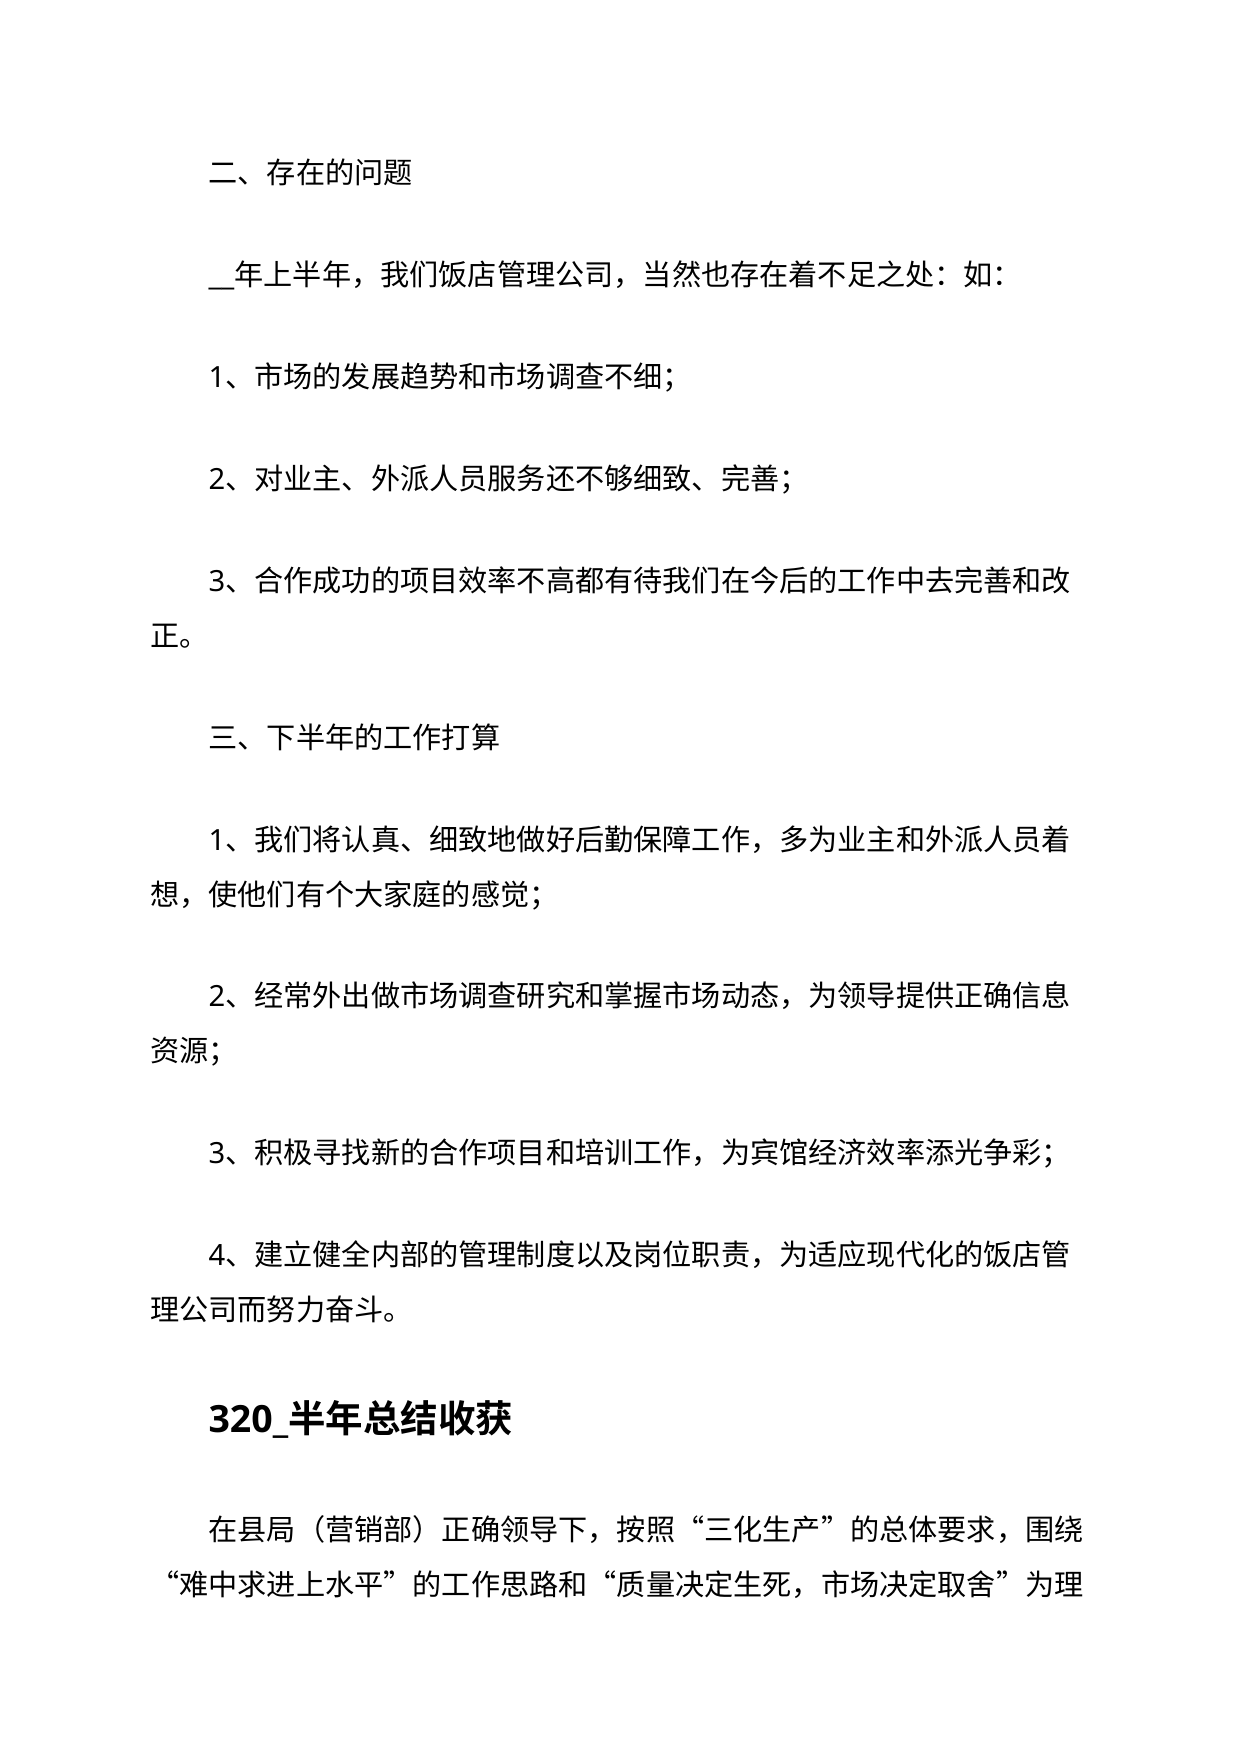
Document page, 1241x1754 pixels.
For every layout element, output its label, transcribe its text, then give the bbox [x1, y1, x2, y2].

text 320_半年总结收获 [150, 1388, 1090, 1443]
text 二、存在的问题 [150, 150, 1090, 192]
text 4、建立健全内部的管理制度以及岗位职责，为适应现代化的饭店管理公司而努力奋斗。 [150, 1232, 1090, 1329]
text 1、我们将认真、细致地做好后勤保障工作，多为业主和外派人员着想，使他们有个大家庭的感觉； [150, 816, 1090, 913]
text __年上半年，我们饭店管理公司，当然也存在着不足之处：如： [150, 252, 1090, 294]
text 2、经常外出做市场调查研究和掌握市场动态，为领导提供正确信息资源； [150, 973, 1090, 1070]
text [150, 1506, 1090, 1603]
text 2、对业主、外派人员服务还不够细致、完善； [150, 456, 1090, 498]
text 1、市场的发展趋势和市场调查不细； [150, 354, 1090, 396]
text 三、下半年的工作打算 [150, 714, 1090, 757]
text 3、积极寻找新的合作项目和培训工作，为宾馆经济效率添光争彩； [150, 1130, 1090, 1172]
text 3、合作成功的项目效率不高都有待我们在今后的工作中去完善和改正。 [150, 558, 1090, 655]
